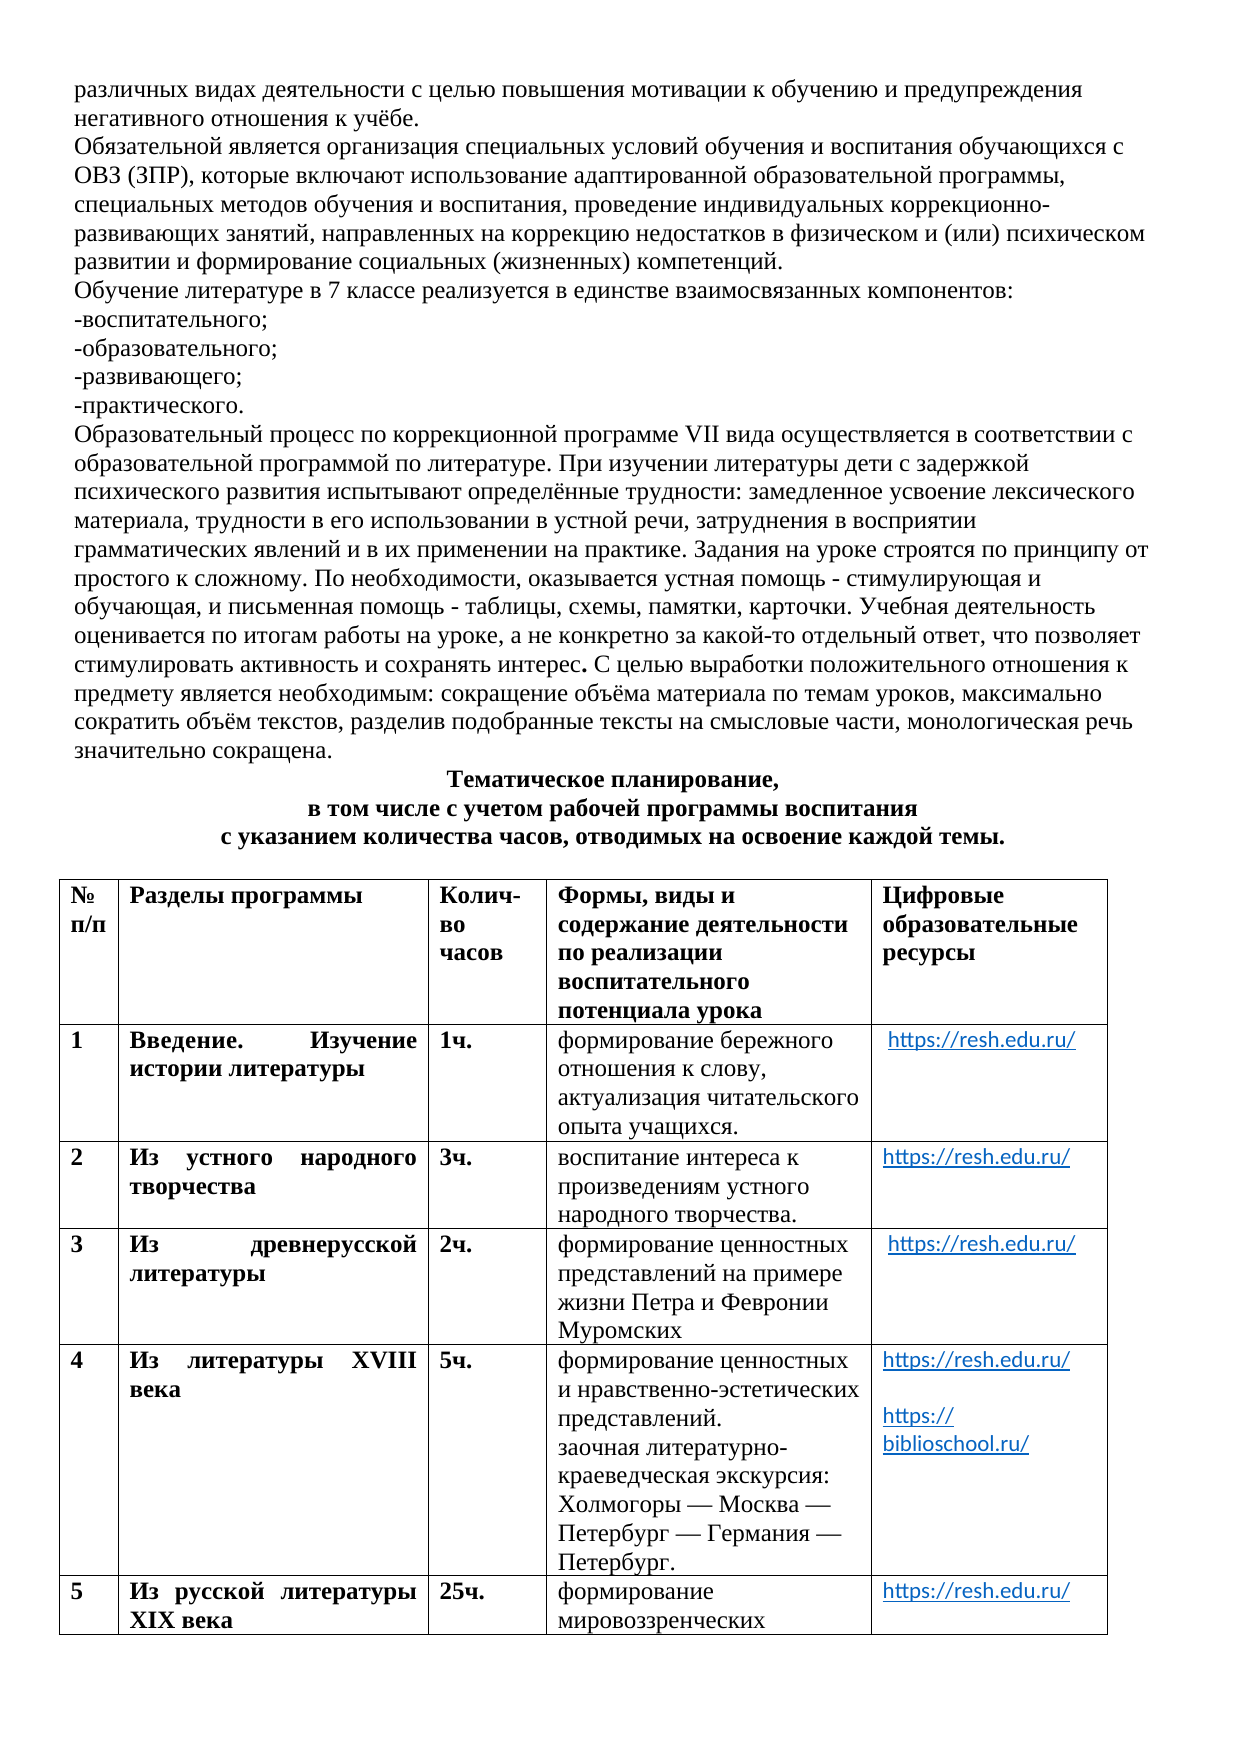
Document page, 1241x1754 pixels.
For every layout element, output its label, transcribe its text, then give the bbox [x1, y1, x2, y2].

table_cell формирование ценностных представлений на примере жизни Петра и Февронии Муромских [547, 1229, 871, 1344]
table_cell 1 [60, 1025, 118, 1141]
table_cell https://resh.edu.ru/ [872, 1229, 1107, 1344]
table_cell Введение. Изучение истории литературы [119, 1025, 428, 1141]
table_cell Из литературы XVIII века [119, 1345, 428, 1575]
table_cell https://resh.edu.ru/ [872, 1142, 1107, 1228]
table_cell 2ч. [429, 1229, 546, 1344]
table_cell 2 [60, 1142, 118, 1228]
table_cell Из древнерусской литературы [119, 1229, 428, 1344]
table_cell Из устного народного творчества [119, 1142, 428, 1228]
text -практического. [74, 390, 1152, 419]
table_cell воспитание интереса к произведениям устного народного творчества. [547, 1142, 871, 1228]
table_cell формирование бережного отношения к слову, актуализация читательского опыта учащихся. [547, 1025, 871, 1141]
table_cell 5 [60, 1576, 118, 1634]
table_header Разделы программы [119, 880, 428, 1024]
table_cell 5ч. [429, 1345, 546, 1575]
text Тематическое планирование, [74, 764, 1152, 793]
table_cell https://resh.edu.ru/ https://biblioschool.ru/ [872, 1345, 1107, 1575]
text -образовательного; [74, 333, 1152, 361]
text -развивающего; [74, 361, 1152, 390]
table_header Цифровые образовательные ресурсы [872, 880, 1107, 1024]
table_cell 25ч. [429, 1576, 546, 1634]
table_cell 1ч. [429, 1025, 546, 1141]
text Обучение литературе в 7 классе реализуется в единстве взаимосвязанных компонентов: [74, 275, 1152, 304]
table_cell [872, 1576, 1107, 1634]
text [74, 74, 1152, 131]
text с указанием количества часов, отводимых на освоение каждой темы. [74, 821, 1152, 850]
table_cell формирование ценностных и нравственно-эстетических представлений. заочная литературно-краеведческая экскурсия: Холмогоры — Москва — Петербург — Германия — Петербург. [547, 1345, 871, 1575]
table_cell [547, 1576, 871, 1634]
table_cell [119, 1576, 428, 1634]
text Обязательной является организация специальных условий обучения и воспитания обучающихся с ОВЗ (ЗПР), которые включают использование адаптированной образовательной программы, специальных методов обучения и воспитания, проведение индивидуальных коррекционно-развивающих занятий, направленных на коррекцию недостатков в физическом и (или) психическом развитии и формирование социальных (жизненных) компетенций. [74, 131, 1152, 275]
text -воспитательного; [74, 304, 1152, 333]
table_header № п/п [60, 880, 118, 1024]
table_header Колич-во часов [429, 880, 546, 1024]
table_cell 3ч. [429, 1142, 546, 1228]
table_header Формы, виды и содержание деятельности по реализации воспитательного потенциала урока [547, 880, 871, 1024]
table_cell 3 [60, 1229, 118, 1344]
text в том числе с учетом рабочей программы воспитания [74, 793, 1152, 821]
text Образовательный процесс по коррекционной программе VII вида осуществляется в соответствии с образовательной программой по литературе. При изучении литературы дети с задержкой психического развития испытывают определённые трудности: замедленное усвоение лексического материала, трудности в его использовании в устной речи, затруднения в восприятии грамматических явлений и в их применении на практике. Задания на уроке строятся по принципу от простого к сложному. По необходимости, оказывается устная помощь - стимулирующая и обучающая, и письменная помощь - таблицы, схемы, памятки, карточки. Учебная деятельность оценивается по итогам работы на уроке, а не конкретно за какой-то отдельный ответ, что позволяет стимулировать активность и сохранять интерес. С целью выработки положительного отношения к предмету является необходимым: сокращение объёма материала по темам уроков, максимально сократить объём текстов, разделив подобранные тексты на смысловые части, монологическая речь значительно сокращена. [74, 419, 1152, 764]
table_cell https://resh.edu.ru/ [872, 1025, 1107, 1141]
table_cell 4 [60, 1345, 118, 1575]
